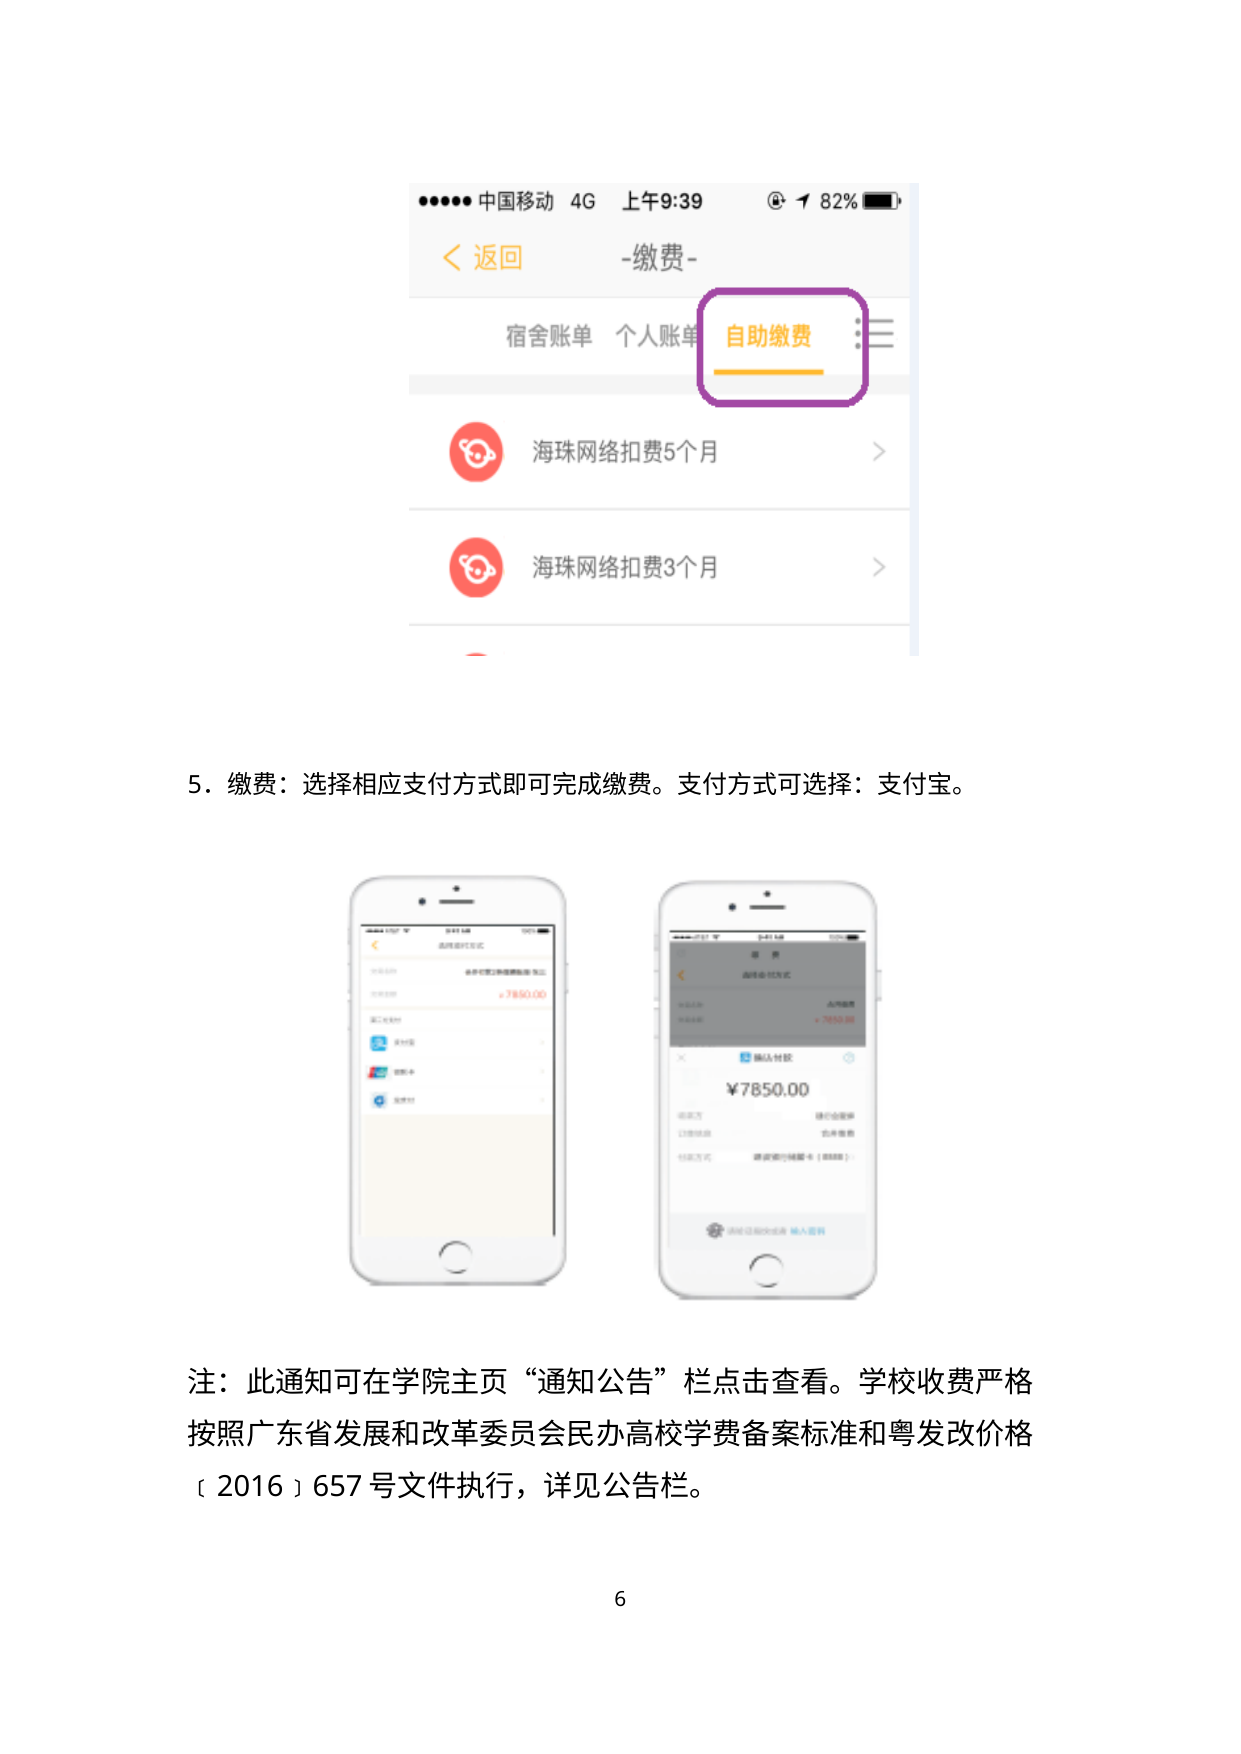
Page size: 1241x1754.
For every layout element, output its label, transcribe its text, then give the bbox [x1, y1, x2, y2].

picture [409, 183, 919, 656]
picture [328, 839, 605, 1313]
text 注：此通知可在学院主页“通知公告”栏点击查看。学校收费严格按照广东省发展和改革委员会民办高校学费备案标准和粤发改价格﹝2016﹞657号文件执行，详见公告栏。 [187, 1351, 1053, 1507]
text 5．缴费：选择相应支付方式即可完成缴费。支付方式可选择：支付宝。 [187, 764, 1053, 801]
picture [618, 839, 912, 1313]
